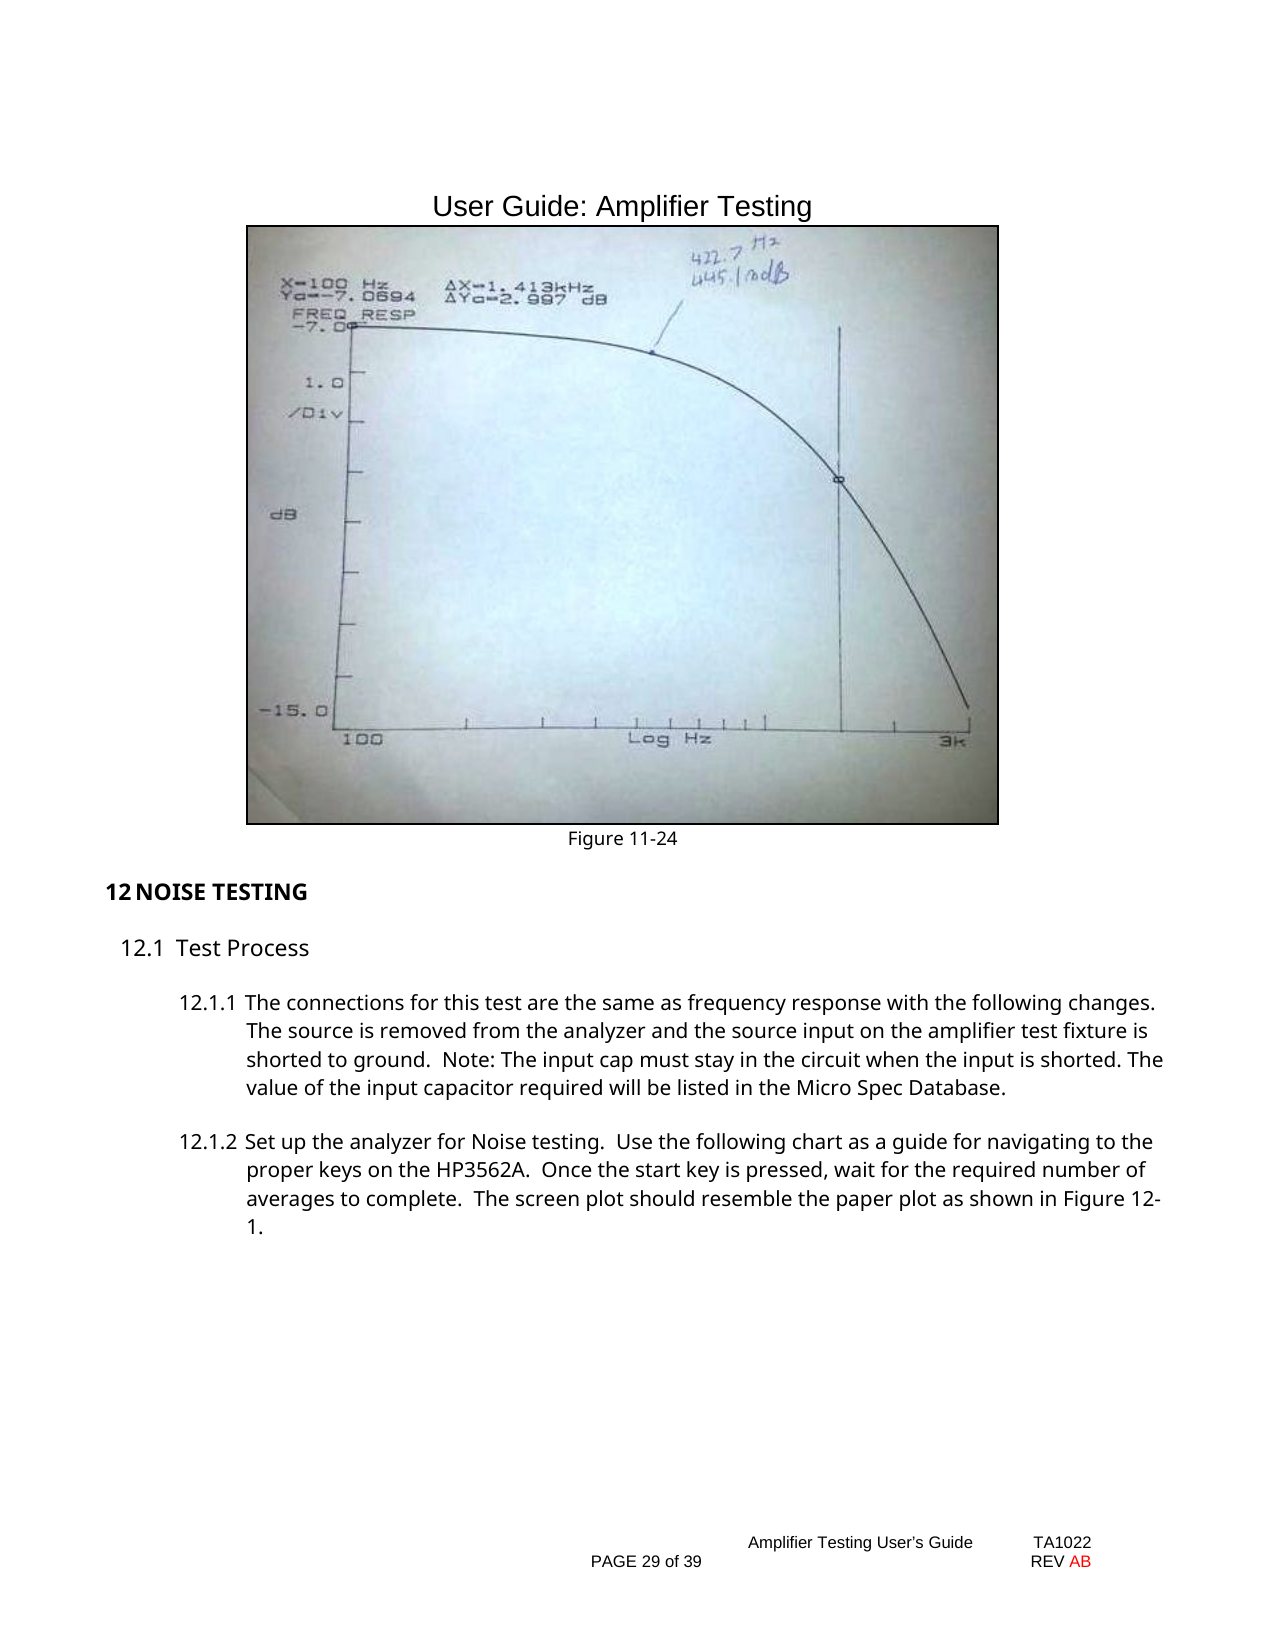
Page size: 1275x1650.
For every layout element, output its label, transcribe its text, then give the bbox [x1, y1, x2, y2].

picture [248, 227, 997, 823]
subtitle Set up the analyzer for Noise testing. Use the following chart as a guide for navigating to the proper keys on the HP3562A. Once the start key is pressed, wait for the required number of averages to complete. The screen plot should resemble the paper plot as shown in Figure 12-1. [178, 1127, 1170, 1241]
subtitle NOISE TESTING [105, 876, 1170, 907]
subtitle Test Process [120, 932, 1170, 963]
subtitle The connections for this test are the same as frequency response with the following changes. The source is removed from the analyzer and the source input on the amplifier test fixture is shorted to ground. Note: The input cap must stay in the circuit when the input is shorted. The value of the input capacitor required will be listed in the Micro Spec Database. [178, 988, 1170, 1102]
